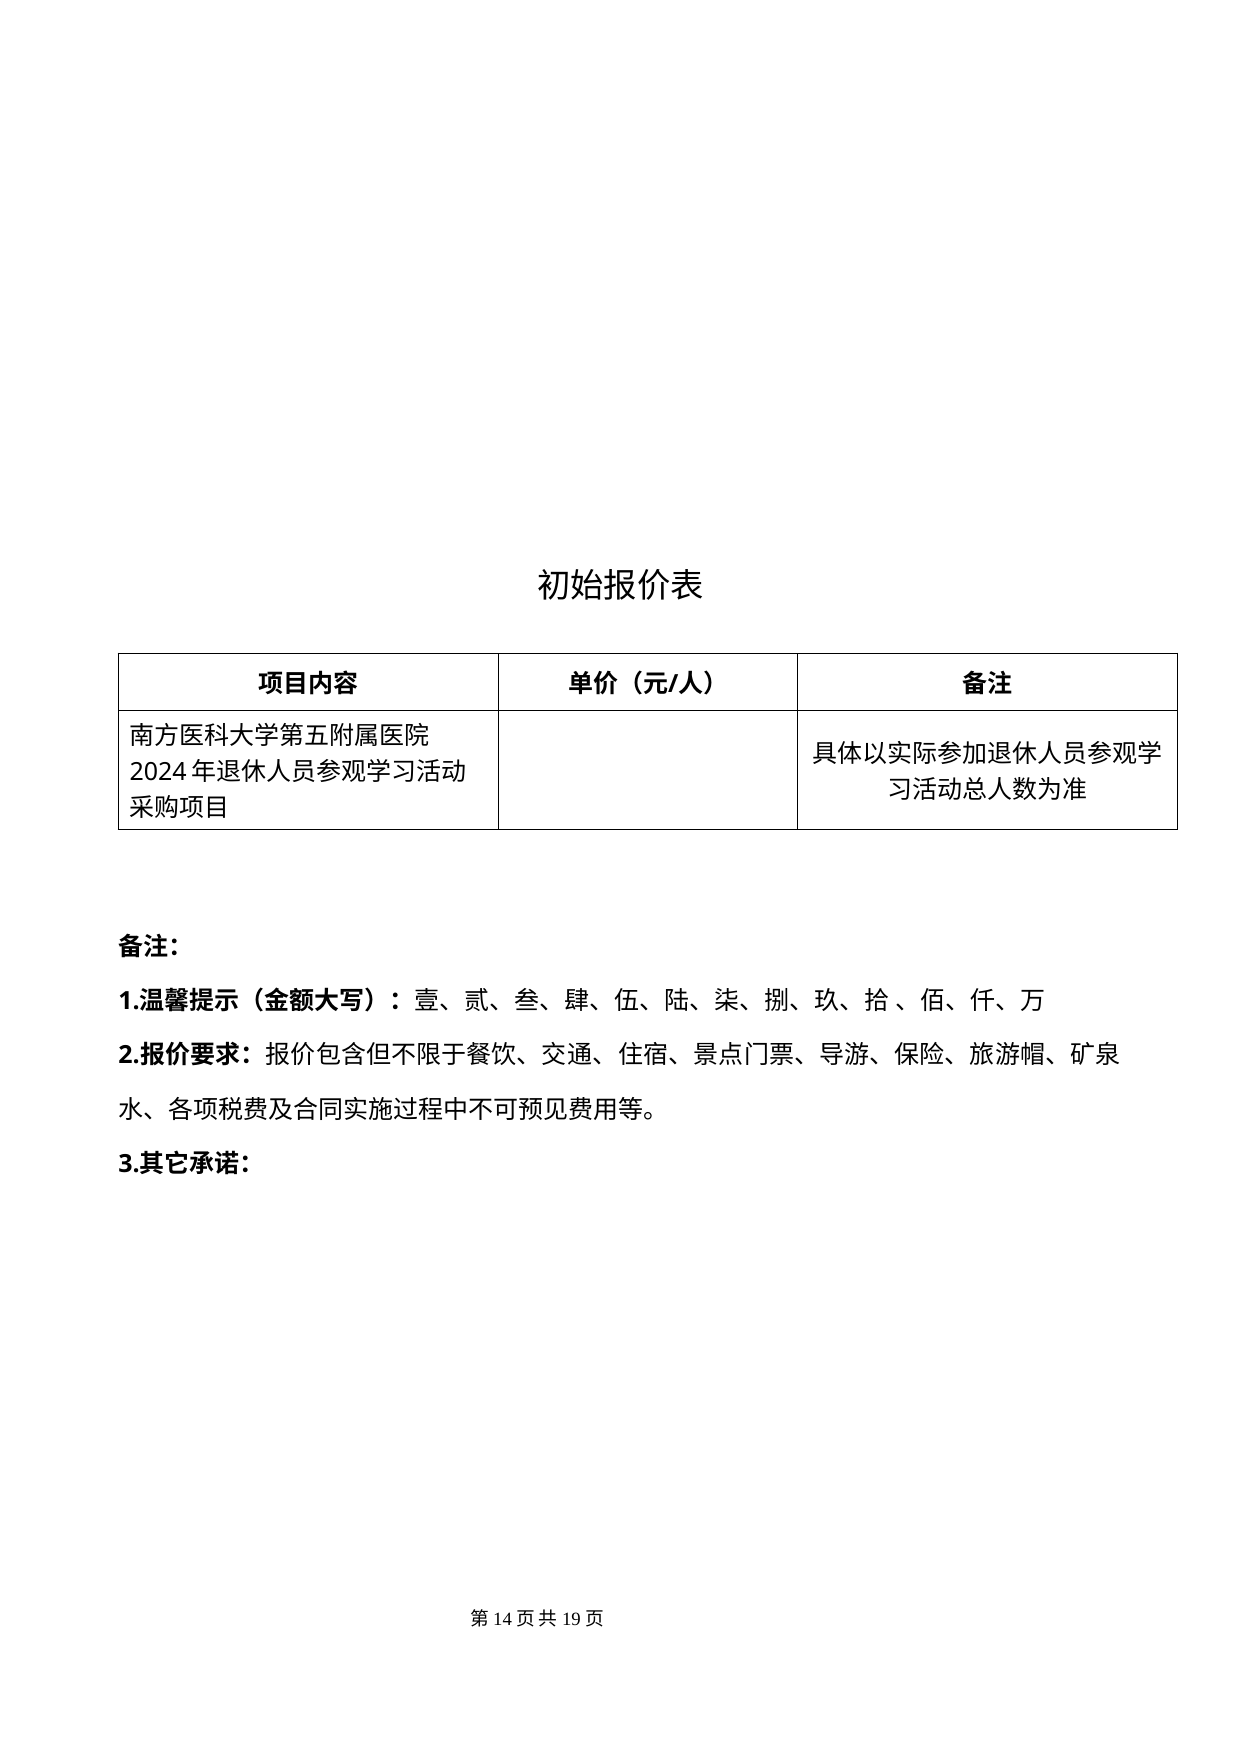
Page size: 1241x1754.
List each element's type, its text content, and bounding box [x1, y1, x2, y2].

table_header 单价（元/人） [499, 654, 797, 709]
text 1.温馨提示（金额大写）：壹、贰、叁、肆、伍、陆、柒、捌、玖、拾 、佰、仟、万 [118, 981, 1122, 1017]
table_cell 南方医科大学第五附属医院2024年退休人员参观学习活动采购项目 [119, 711, 498, 829]
text 2.报价要求：报价包含但不限于餐饮、交通、住宿、景点门票、导游、保险、旅游帽、矿泉水、各项税费及合同实施过程中不可预见费用等。 [118, 1035, 1122, 1126]
table_header 备注 [798, 654, 1177, 709]
table_cell 具体以实际参加退休人员参观学习活动总人数为准 [798, 711, 1177, 829]
text 备注： [118, 926, 1122, 962]
table_cell [499, 711, 797, 829]
text 初始报价表 [118, 559, 1122, 607]
table_header 项目内容 [119, 654, 498, 709]
text 3.其它承诺： [118, 1144, 1122, 1180]
